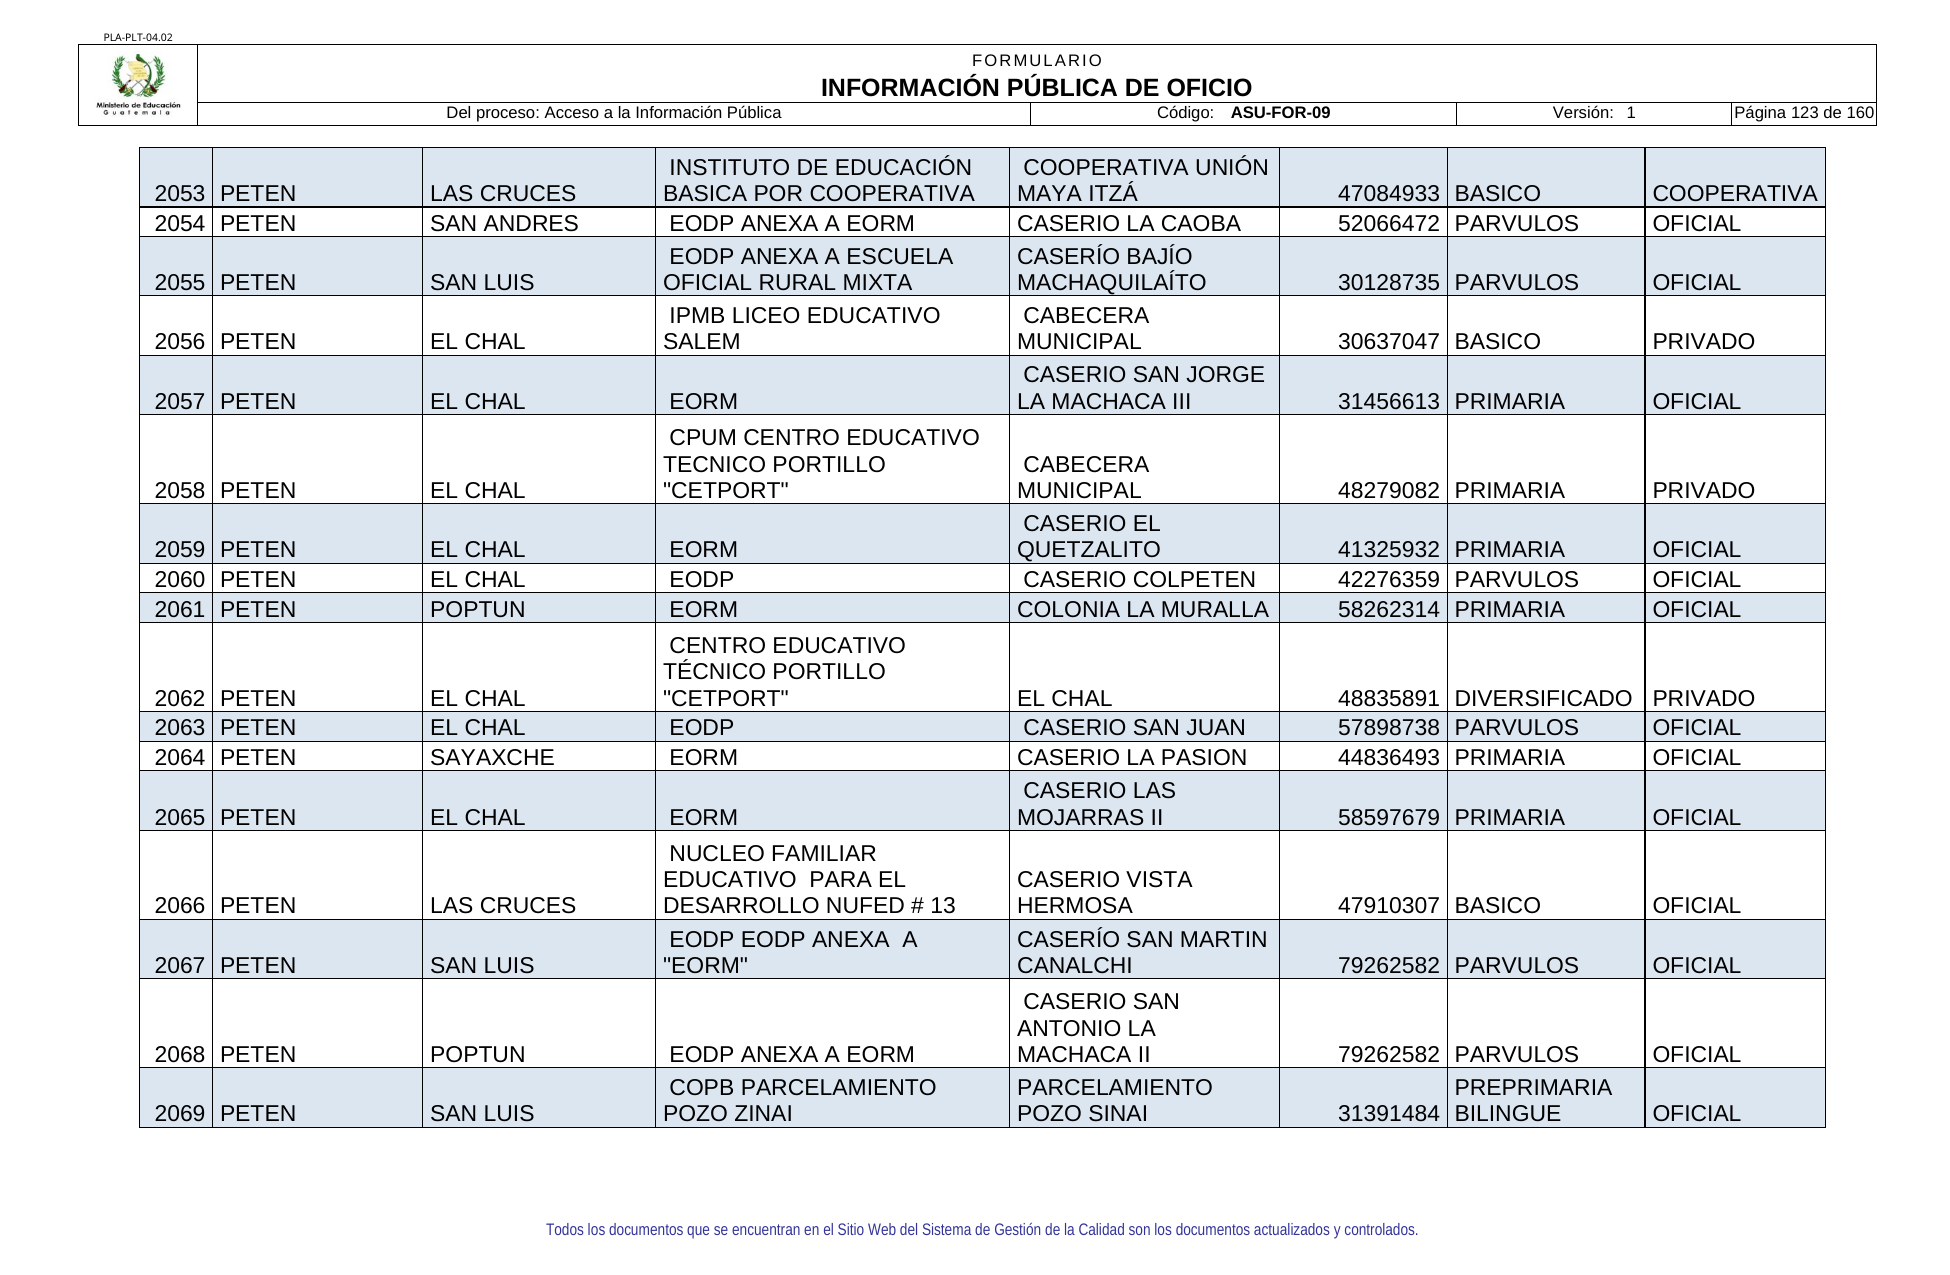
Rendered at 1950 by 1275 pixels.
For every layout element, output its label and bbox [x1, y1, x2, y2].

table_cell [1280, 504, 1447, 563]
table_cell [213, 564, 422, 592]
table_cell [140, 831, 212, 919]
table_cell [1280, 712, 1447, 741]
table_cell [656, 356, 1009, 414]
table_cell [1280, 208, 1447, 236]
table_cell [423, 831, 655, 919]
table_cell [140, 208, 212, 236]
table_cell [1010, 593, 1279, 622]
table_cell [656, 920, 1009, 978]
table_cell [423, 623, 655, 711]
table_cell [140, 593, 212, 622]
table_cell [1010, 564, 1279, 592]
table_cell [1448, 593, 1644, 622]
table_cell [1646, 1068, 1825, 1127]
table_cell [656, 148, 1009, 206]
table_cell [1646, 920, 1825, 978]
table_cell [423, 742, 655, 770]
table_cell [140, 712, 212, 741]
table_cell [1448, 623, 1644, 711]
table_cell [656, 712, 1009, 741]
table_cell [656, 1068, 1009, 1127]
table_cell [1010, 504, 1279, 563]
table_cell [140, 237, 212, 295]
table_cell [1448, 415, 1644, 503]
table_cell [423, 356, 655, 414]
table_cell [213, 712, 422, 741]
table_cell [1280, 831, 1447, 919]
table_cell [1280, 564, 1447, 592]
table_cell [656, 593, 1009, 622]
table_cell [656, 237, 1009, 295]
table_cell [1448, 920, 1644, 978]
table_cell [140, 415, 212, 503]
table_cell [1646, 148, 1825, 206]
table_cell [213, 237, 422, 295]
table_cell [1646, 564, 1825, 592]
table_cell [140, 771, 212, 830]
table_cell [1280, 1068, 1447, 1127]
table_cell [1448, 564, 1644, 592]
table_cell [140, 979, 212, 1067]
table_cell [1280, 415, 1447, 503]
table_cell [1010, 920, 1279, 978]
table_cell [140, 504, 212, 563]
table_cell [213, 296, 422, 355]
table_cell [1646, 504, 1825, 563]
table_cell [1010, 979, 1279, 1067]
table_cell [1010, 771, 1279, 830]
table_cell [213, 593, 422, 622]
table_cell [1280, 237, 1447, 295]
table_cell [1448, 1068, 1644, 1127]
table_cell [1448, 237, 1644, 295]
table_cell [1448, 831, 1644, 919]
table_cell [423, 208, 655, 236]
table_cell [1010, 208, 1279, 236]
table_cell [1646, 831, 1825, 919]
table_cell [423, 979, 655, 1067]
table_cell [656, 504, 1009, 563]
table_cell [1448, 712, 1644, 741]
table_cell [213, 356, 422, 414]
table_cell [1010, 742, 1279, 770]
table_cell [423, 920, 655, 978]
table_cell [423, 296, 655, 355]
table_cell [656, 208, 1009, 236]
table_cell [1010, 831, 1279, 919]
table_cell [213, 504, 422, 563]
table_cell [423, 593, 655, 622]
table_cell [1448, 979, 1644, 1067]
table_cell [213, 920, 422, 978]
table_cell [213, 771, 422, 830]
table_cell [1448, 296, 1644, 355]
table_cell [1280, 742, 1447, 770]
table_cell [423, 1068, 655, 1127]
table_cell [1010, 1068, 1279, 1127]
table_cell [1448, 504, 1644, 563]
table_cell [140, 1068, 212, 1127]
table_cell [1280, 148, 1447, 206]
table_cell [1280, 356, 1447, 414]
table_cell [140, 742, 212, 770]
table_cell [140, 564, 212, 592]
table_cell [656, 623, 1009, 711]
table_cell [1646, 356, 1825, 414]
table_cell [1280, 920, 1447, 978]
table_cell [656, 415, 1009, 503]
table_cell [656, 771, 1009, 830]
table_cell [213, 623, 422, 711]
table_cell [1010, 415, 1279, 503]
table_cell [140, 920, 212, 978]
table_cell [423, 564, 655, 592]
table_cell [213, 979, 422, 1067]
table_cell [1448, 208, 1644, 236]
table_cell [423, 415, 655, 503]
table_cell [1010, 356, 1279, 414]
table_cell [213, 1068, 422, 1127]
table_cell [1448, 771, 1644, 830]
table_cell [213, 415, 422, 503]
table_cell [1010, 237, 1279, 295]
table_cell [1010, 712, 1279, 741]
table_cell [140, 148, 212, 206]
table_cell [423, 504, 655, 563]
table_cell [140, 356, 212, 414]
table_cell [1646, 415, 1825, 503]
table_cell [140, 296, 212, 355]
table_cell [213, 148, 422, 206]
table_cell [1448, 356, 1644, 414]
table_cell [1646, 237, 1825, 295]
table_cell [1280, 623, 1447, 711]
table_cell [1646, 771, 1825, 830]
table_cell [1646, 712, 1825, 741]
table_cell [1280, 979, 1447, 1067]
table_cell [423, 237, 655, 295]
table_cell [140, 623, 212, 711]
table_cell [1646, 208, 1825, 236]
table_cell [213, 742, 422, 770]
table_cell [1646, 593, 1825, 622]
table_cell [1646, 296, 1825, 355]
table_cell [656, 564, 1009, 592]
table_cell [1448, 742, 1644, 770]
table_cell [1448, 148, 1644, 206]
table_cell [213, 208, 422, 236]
picture [95, 51, 181, 117]
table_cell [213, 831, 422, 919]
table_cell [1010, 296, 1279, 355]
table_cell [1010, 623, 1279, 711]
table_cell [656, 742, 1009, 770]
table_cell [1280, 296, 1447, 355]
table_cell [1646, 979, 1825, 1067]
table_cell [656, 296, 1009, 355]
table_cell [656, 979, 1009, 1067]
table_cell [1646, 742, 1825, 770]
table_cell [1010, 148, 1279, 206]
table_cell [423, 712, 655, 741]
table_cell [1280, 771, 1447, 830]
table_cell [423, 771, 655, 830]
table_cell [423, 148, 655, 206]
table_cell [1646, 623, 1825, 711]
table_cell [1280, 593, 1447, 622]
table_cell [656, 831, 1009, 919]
